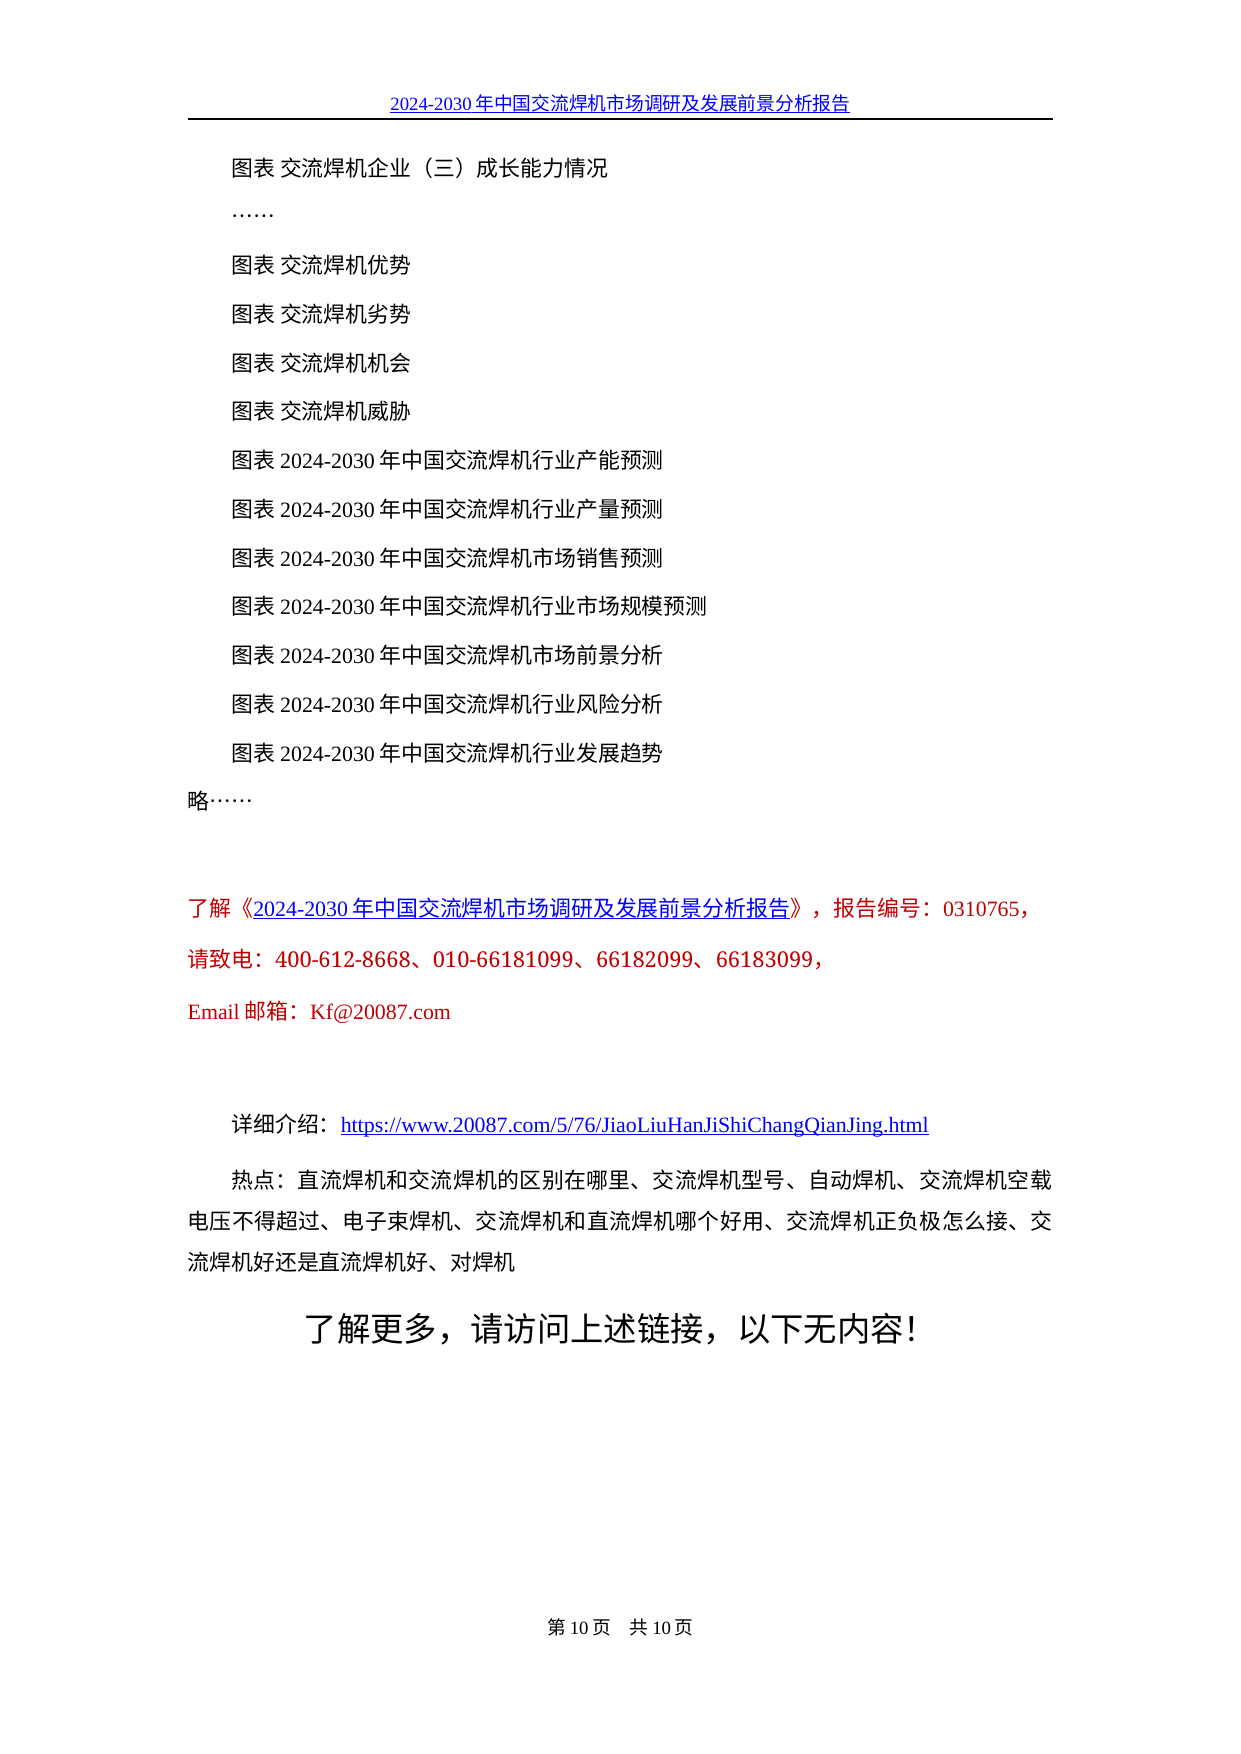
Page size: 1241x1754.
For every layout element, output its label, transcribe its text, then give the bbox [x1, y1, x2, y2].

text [187, 150, 1053, 816]
text 热点：直流焊机和交流焊机的区别在哪里、交流焊机型号、自动焊机、交流焊机空载电压不得超过、电子束焊机、交流焊机和直流焊机哪个好用、交流焊机正负极怎么接、交流焊机好还是直流焊机好、对焊机 [187, 1163, 1053, 1277]
text Email邮箱：Kf@20087.com [187, 993, 1053, 1026]
text 了解《2024-2030年中国交流焊机市场调研及发展前景分析报告》，报告编号：0310765， [187, 890, 1053, 923]
text 详细介绍：https://www.20087.com/5/76/JiaoLiuHanJiShiChangQianJing.html [187, 1106, 1053, 1139]
text 请致电：400-612-8668、010-66181099、66182099、66183099， [187, 942, 1053, 974]
title 了解更多，请访问上述链接，以下无内容！ [187, 1294, 1053, 1359]
